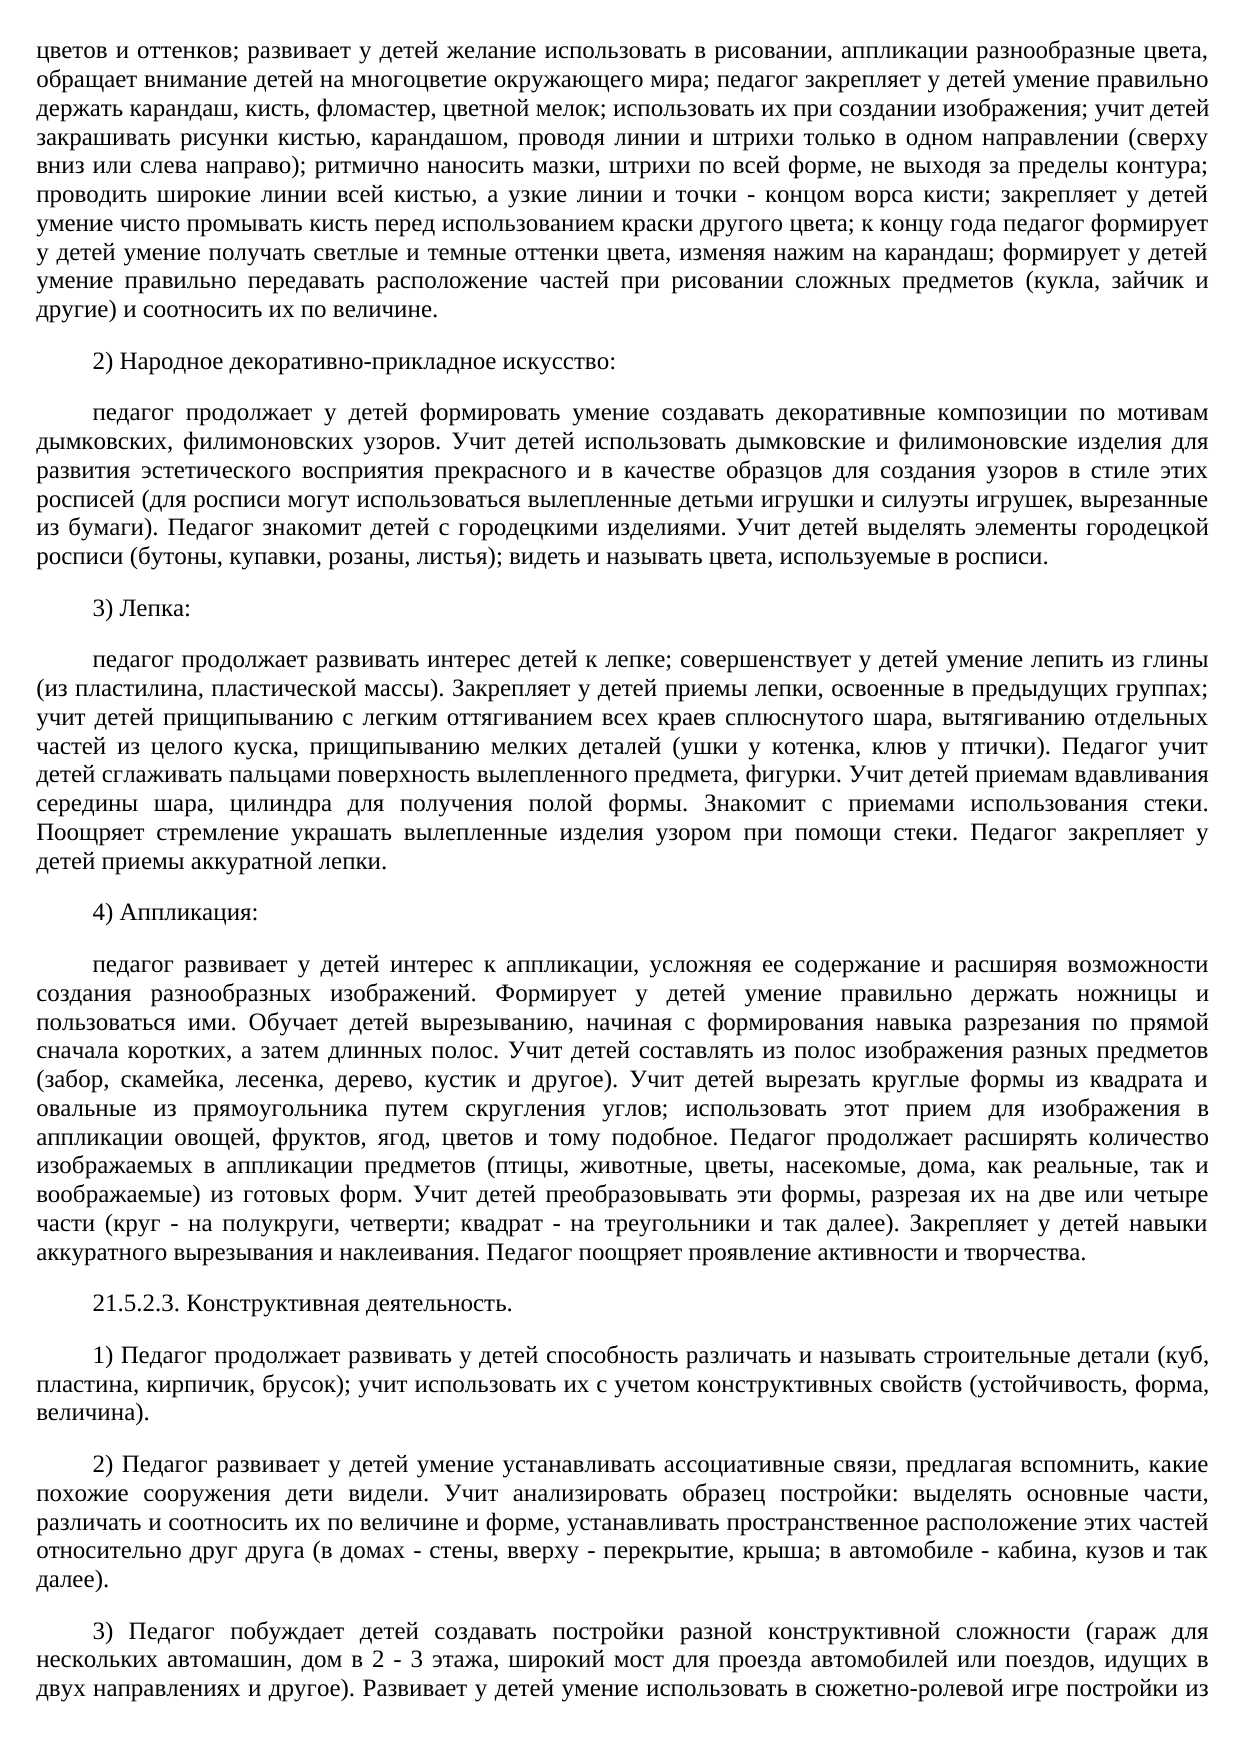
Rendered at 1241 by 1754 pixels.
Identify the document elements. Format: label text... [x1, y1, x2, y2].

text 1) Педагог продолжает развивать у детей способность различать и называть строительные детали (куб, пластина, кирпичик, брусок); учит использовать их с учетом конструктивных свойств (устойчивость, форма, величина). [36, 1340, 1210, 1426]
text 2) Педагог развивает у детей умение устанавливать ассоциативные связи, предлагая вспомнить, какие похожие сооружения дети видели. Учит анализировать образец постройки: выделять основные части, различать и соотносить их по величине и форме, устанавливать пространственное расположение этих частей относительно друг друга (в домах - стены, вверху - перекрытие, крыша; в автомобиле - кабина, кузов и так далее). [36, 1449, 1210, 1593]
text педагог развивает у детей интерес к аппликации, усложняя ее содержание и расширяя возможности создания разнообразных изображений. Формирует у детей умение правильно держать ножницы и пользоваться ими. Обучает детей вырезыванию, начиная с формирования навыка разрезания по прямой сначала коротких, а затем длинных полос. Учит детей составлять из полос изображения разных предметов (забор, скамейка, лесенка, дерево, кустик и другое). Учит детей вырезать круглые формы из квадрата и овальные из прямоугольника путем скругления углов; использовать этот прием для изображения в аппликации овощей, фруктов, ягод, цветов и тому подобное. Педагог продолжает расширять количество изображаемых в аппликации предметов (птицы, животные, цветы, насекомые, дома, как реальные, так и воображаемые) из готовых форм. Учит детей преобразовывать эти формы, разрезая их на две или четыре части (круг - на полукруги, четверти; квадрат - на треугольники и так далее). Закрепляет у детей навыки аккуратного вырезывания и наклеивания. Педагог поощряет проявление активности и творчества. [36, 949, 1210, 1265]
text педагог продолжает у детей формировать умение создавать декоративные композиции по мотивам дымковских, филимоновских узоров. Учит детей использовать дымковские и филимоновские изделия для развития эстетического восприятия прекрасного и в качестве образцов для создания узоров в стиле этих росписей (для росписи могут использоваться вылепленные детьми игрушки и силуэты игрушек, вырезанные из бумаги). Педагог знакомит детей с городецкими изделиями. Учит детей выделять элементы городецкой росписи (бутоны, купавки, розаны, листья); видеть и называть цвета, используемые в росписи. [36, 397, 1210, 570]
text педагог продолжает развивать интерес детей к лепке; совершенствует у детей умение лепить из глины (из пластилина, пластической массы). Закрепляет у детей приемы лепки, освоенные в предыдущих группах; учит детей прищипыванию с легким оттягиванием всех краев сплюснутого шара, вытягиванию отдельных частей из целого куска, прищипыванию мелких деталей (ушки у котенка, клюв у птички). Педагог учит детей сглаживать пальцами поверхность вылепленного предмета, фигурки. Учит детей приемам вдавливания середины шара, цилиндра для получения полой формы. Знакомит с приемами использования стеки. Поощряет стремление украшать вылепленные изделия узором при помощи стеки. Педагог закрепляет у детей приемы аккуратной лепки. [36, 644, 1210, 874]
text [36, 35, 1210, 323]
text 4) Аппликация: [36, 897, 1210, 926]
text 21.5.2.3. Конструктивная деятельность. [36, 1288, 1210, 1317]
text 2) Народное декоративно-прикладное искусство: [36, 346, 1210, 374]
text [36, 1616, 1210, 1702]
text 3) Лепка: [36, 593, 1210, 622]
